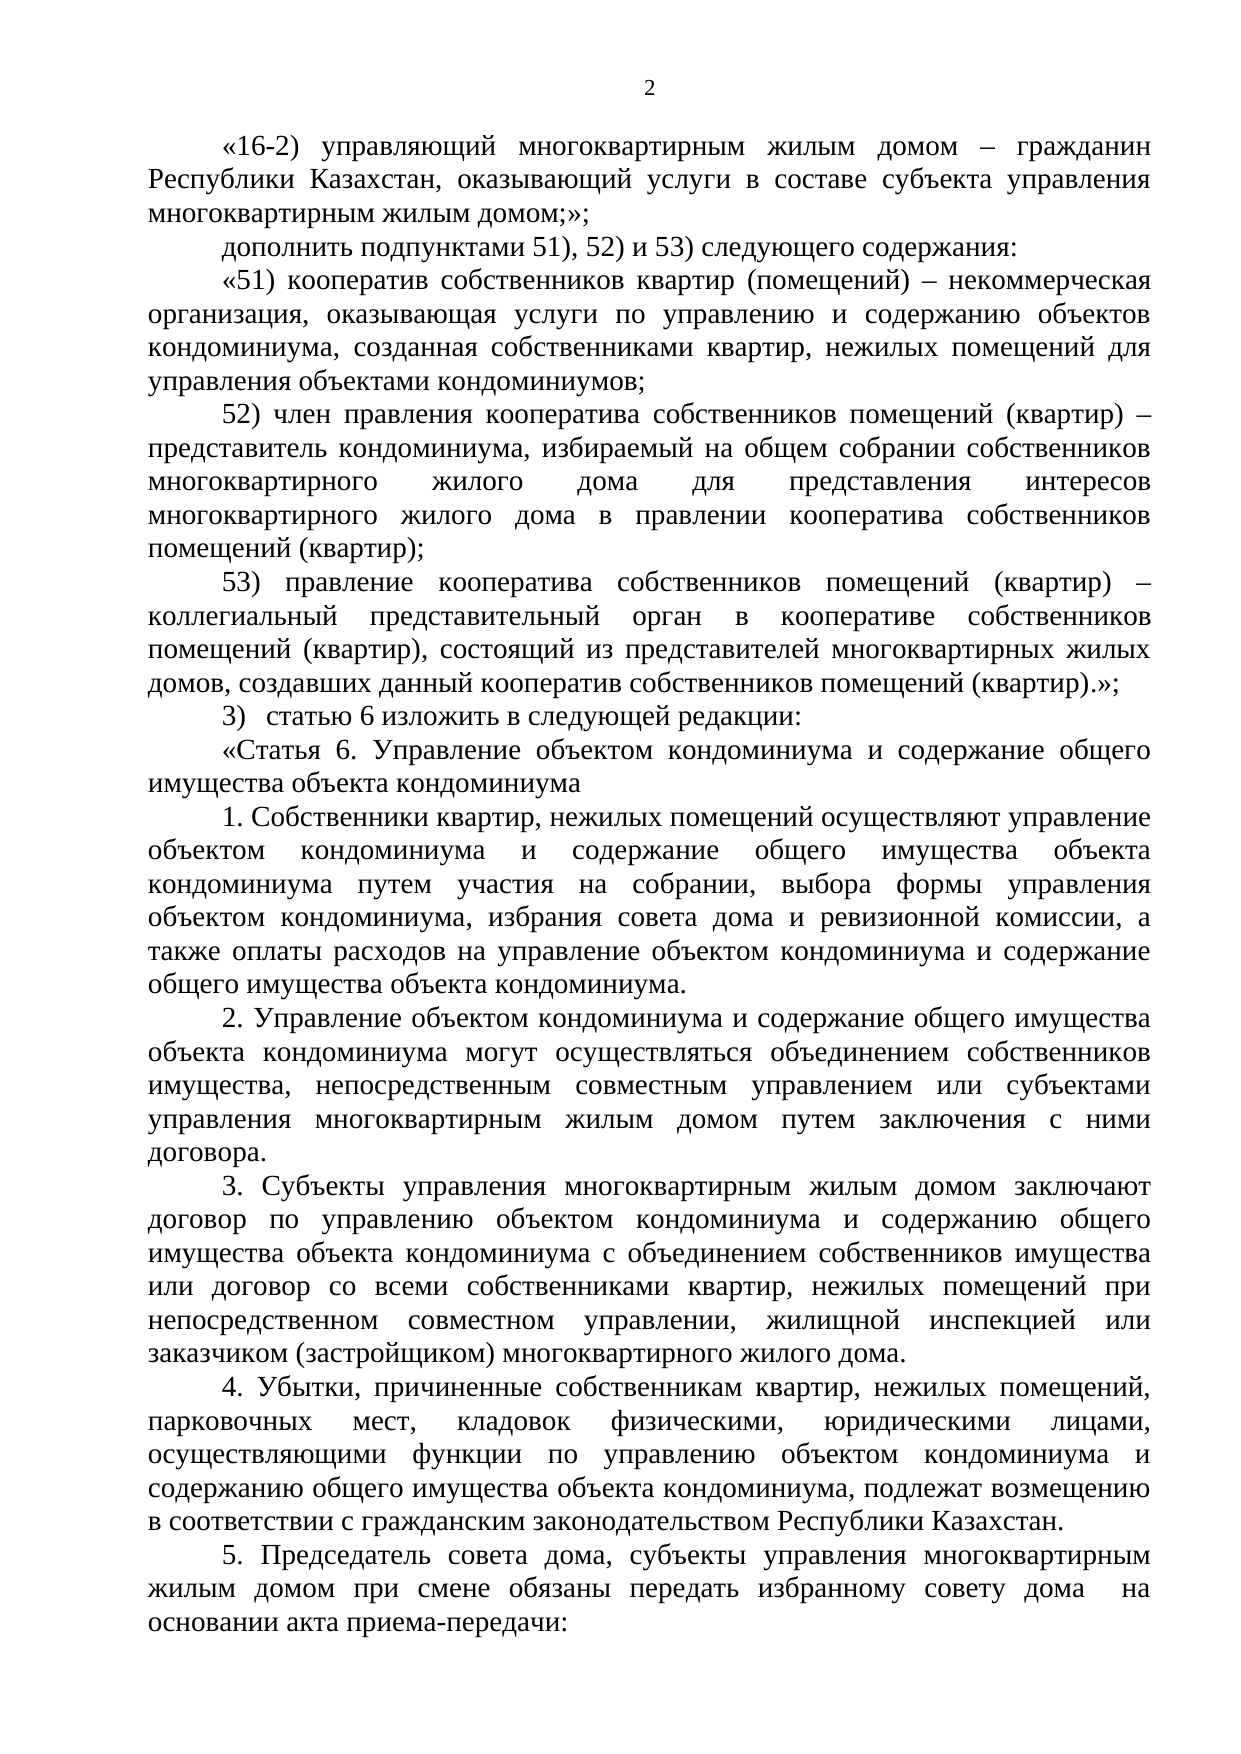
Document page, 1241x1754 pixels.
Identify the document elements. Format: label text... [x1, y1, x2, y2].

text 53) правление кооператива собственников помещений (квартир) – коллегиальный представительный орган в кооперативе собственников помещений (квартир), состоящий из представителей многоквартирных жилых домов, создавших данный кооператив собственников помещений (квартир).»; [148, 564, 1152, 698]
text 3. Субъекты управления многоквартирным жилым домом заключают договор по управлению объектом кондоминиума и содержанию общего имущества объекта кондоминиума с объединением собственников имущества или договор со всеми собственниками квартир, нежилых помещений при непосредственном совместном управлении, жилищной инспекцией или заказчиком (застройщиком) многоквартирного жилого дома. [148, 1168, 1152, 1369]
text 1. Собственники квартир, нежилых помещений осуществляют управление объектом кондоминиума и содержание общего имущества объекта кондоминиума путем участия на собрании, выбора формы управления объектом кондоминиума, избрания совета дома и ревизионной комиссии, а также оплаты расходов на управление объектом кондоминиума и содержание общего имущества объекта кондоминиума. [148, 799, 1152, 1000]
text «16-2) управляющий многоквартирным жилым домом – гражданин Республики Казахстан, оказывающий услуги в составе субъекта управления многоквартирным жилым домом;»; [148, 128, 1152, 229]
text 52) член правления кооператива собственников помещений (квартир) – представитель кондоминиума, избираемый на общем собрании собственников многоквартирного жилого дома для представления интересов многоквартирного жилого дома в правлении кооператива собственников помещений (квартир); [148, 396, 1152, 564]
text 4. Убытки, причиненные собственникам квартир, нежилых помещений, парковочных мест, кладовок физическими, юридическими лицами, осуществляющими функции по управлению объектом кондоминиума и содержанию общего имущества объекта кондоминиума, подлежат возмещению в соответствии с гражданским законодательством Республики Казахстан. [148, 1369, 1152, 1537]
text дополнить подпунктами 51), 52) и 53) следующего содержания: [148, 229, 1152, 262]
text 5. Председатель совета дома, субъекты управления многоквартирным жилым домом при смене обязаны передать избранному совету дома на основании акта приема-передачи: [148, 1537, 1152, 1637]
list статью 6 изложить в следующей редакции: [148, 698, 1152, 732]
text «51) кооператив собственников квартир (помещений) – некоммерческая организация, оказывающая услуги по управлению и содержанию объектов кондоминиума, созданная собственниками квартир, нежилых помещений для управления объектами кондоминиумов; [148, 262, 1152, 396]
text «Статья 6. Управление объектом кондоминиума и содержание общего имущества объекта кондоминиума [148, 732, 1152, 799]
text 2. Управление объектом кондоминиума и содержание общего имущества объекта кондоминиума могут осуществляться объединением собственников имущества, непосредственным совместным управлением или субъектами управления многоквартирным жилым домом путем заключения с ними договора. [148, 1000, 1152, 1168]
